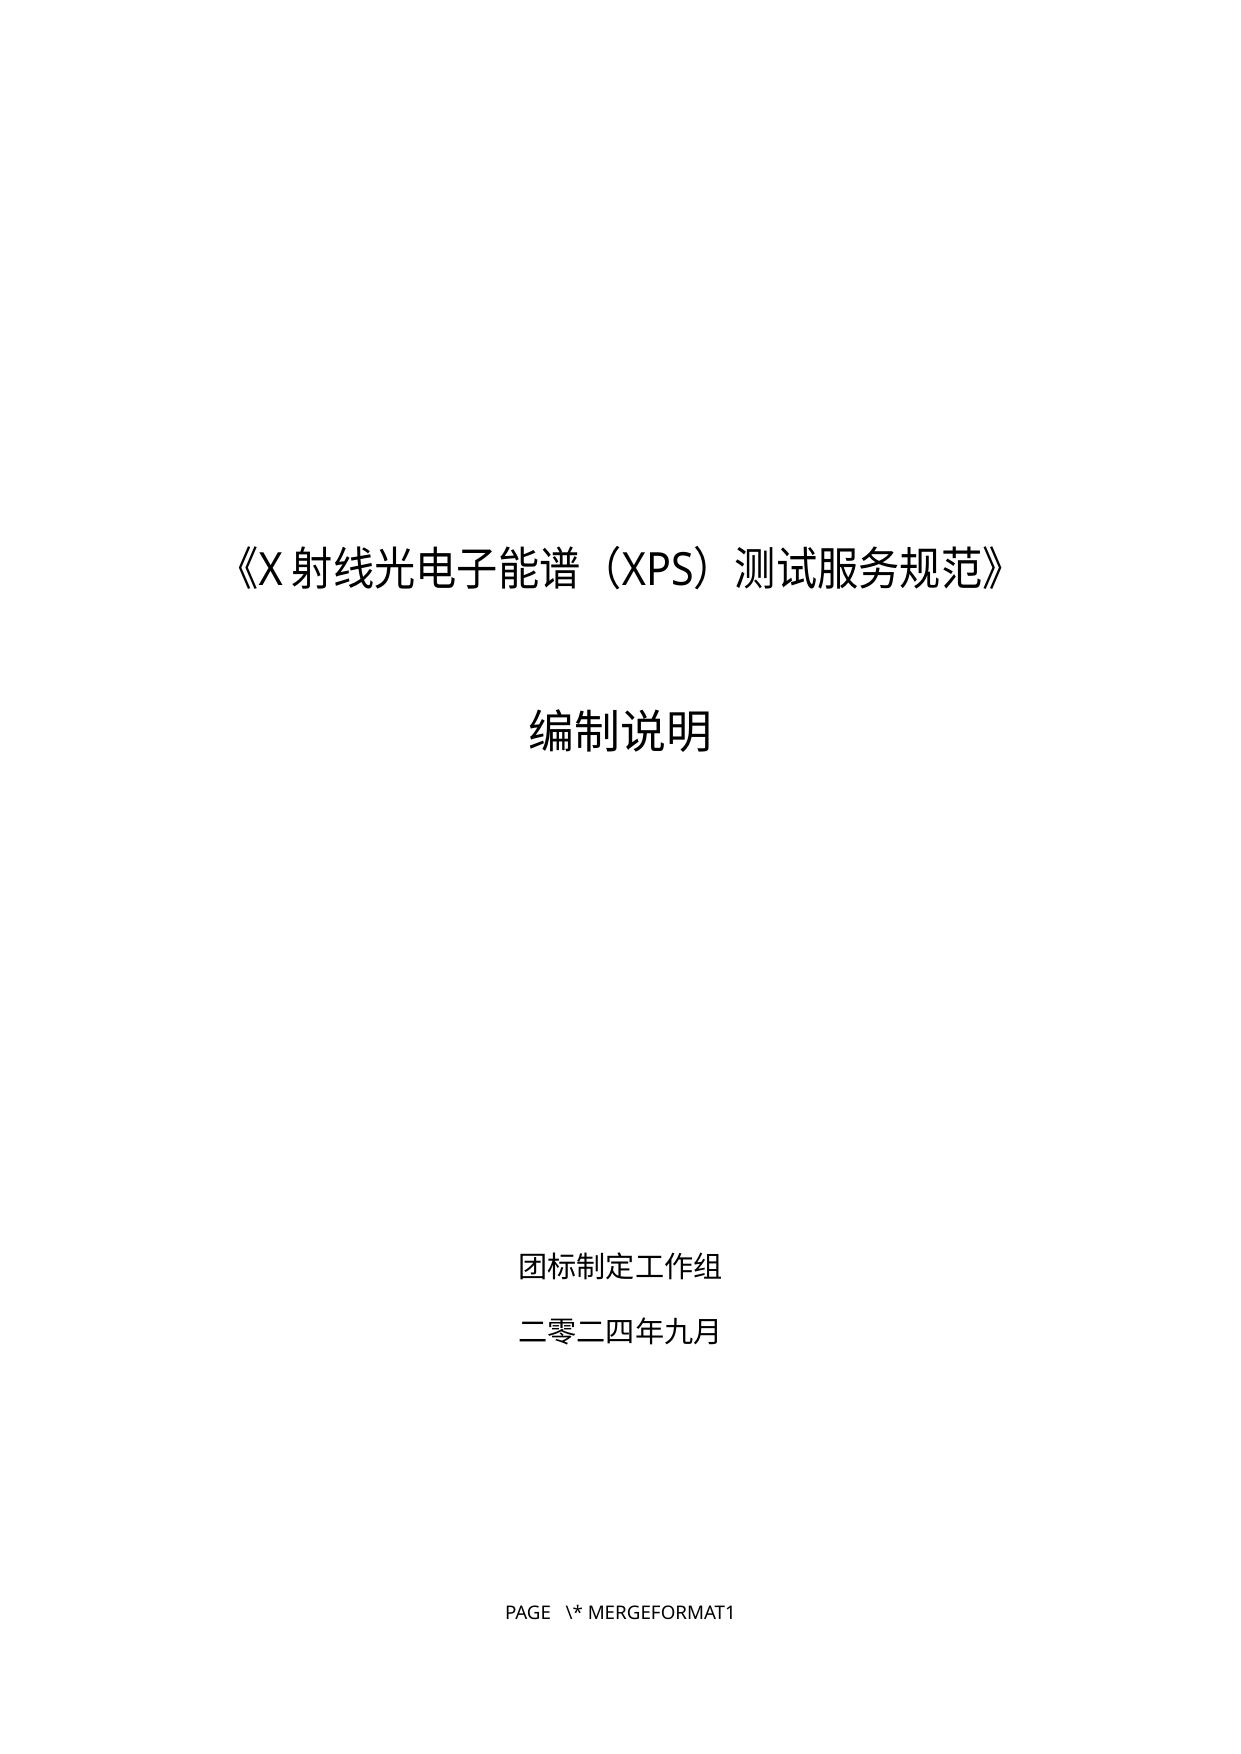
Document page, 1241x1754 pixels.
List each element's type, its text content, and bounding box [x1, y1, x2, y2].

text 《X射线光电子能谱（XPS）测试服务规范》 [187, 517, 1053, 615]
text 团标制定工作组 [187, 1232, 1053, 1297]
text 编制说明 [187, 680, 1053, 777]
text 二零二四年九月 [187, 1297, 1053, 1362]
